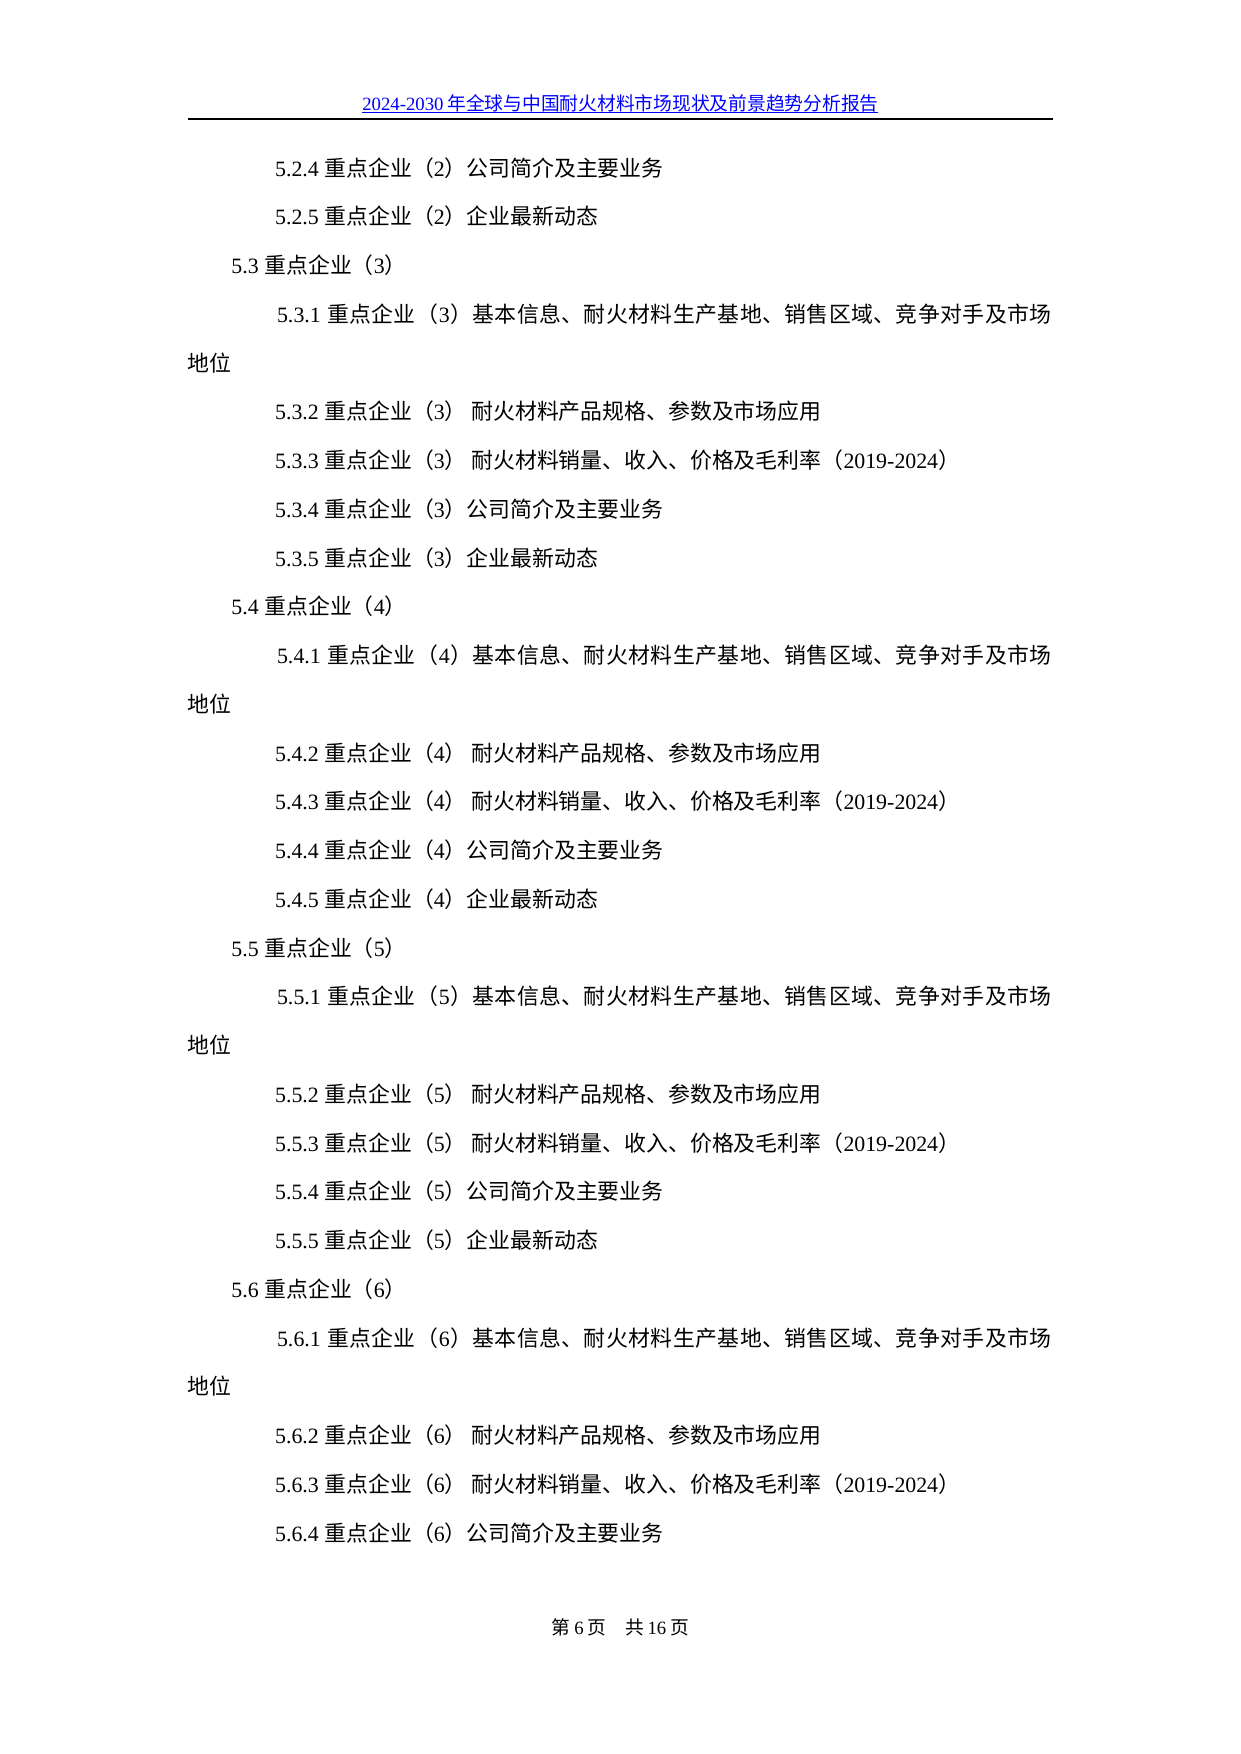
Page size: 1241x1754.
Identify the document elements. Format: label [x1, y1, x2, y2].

text [187, 150, 1053, 1548]
